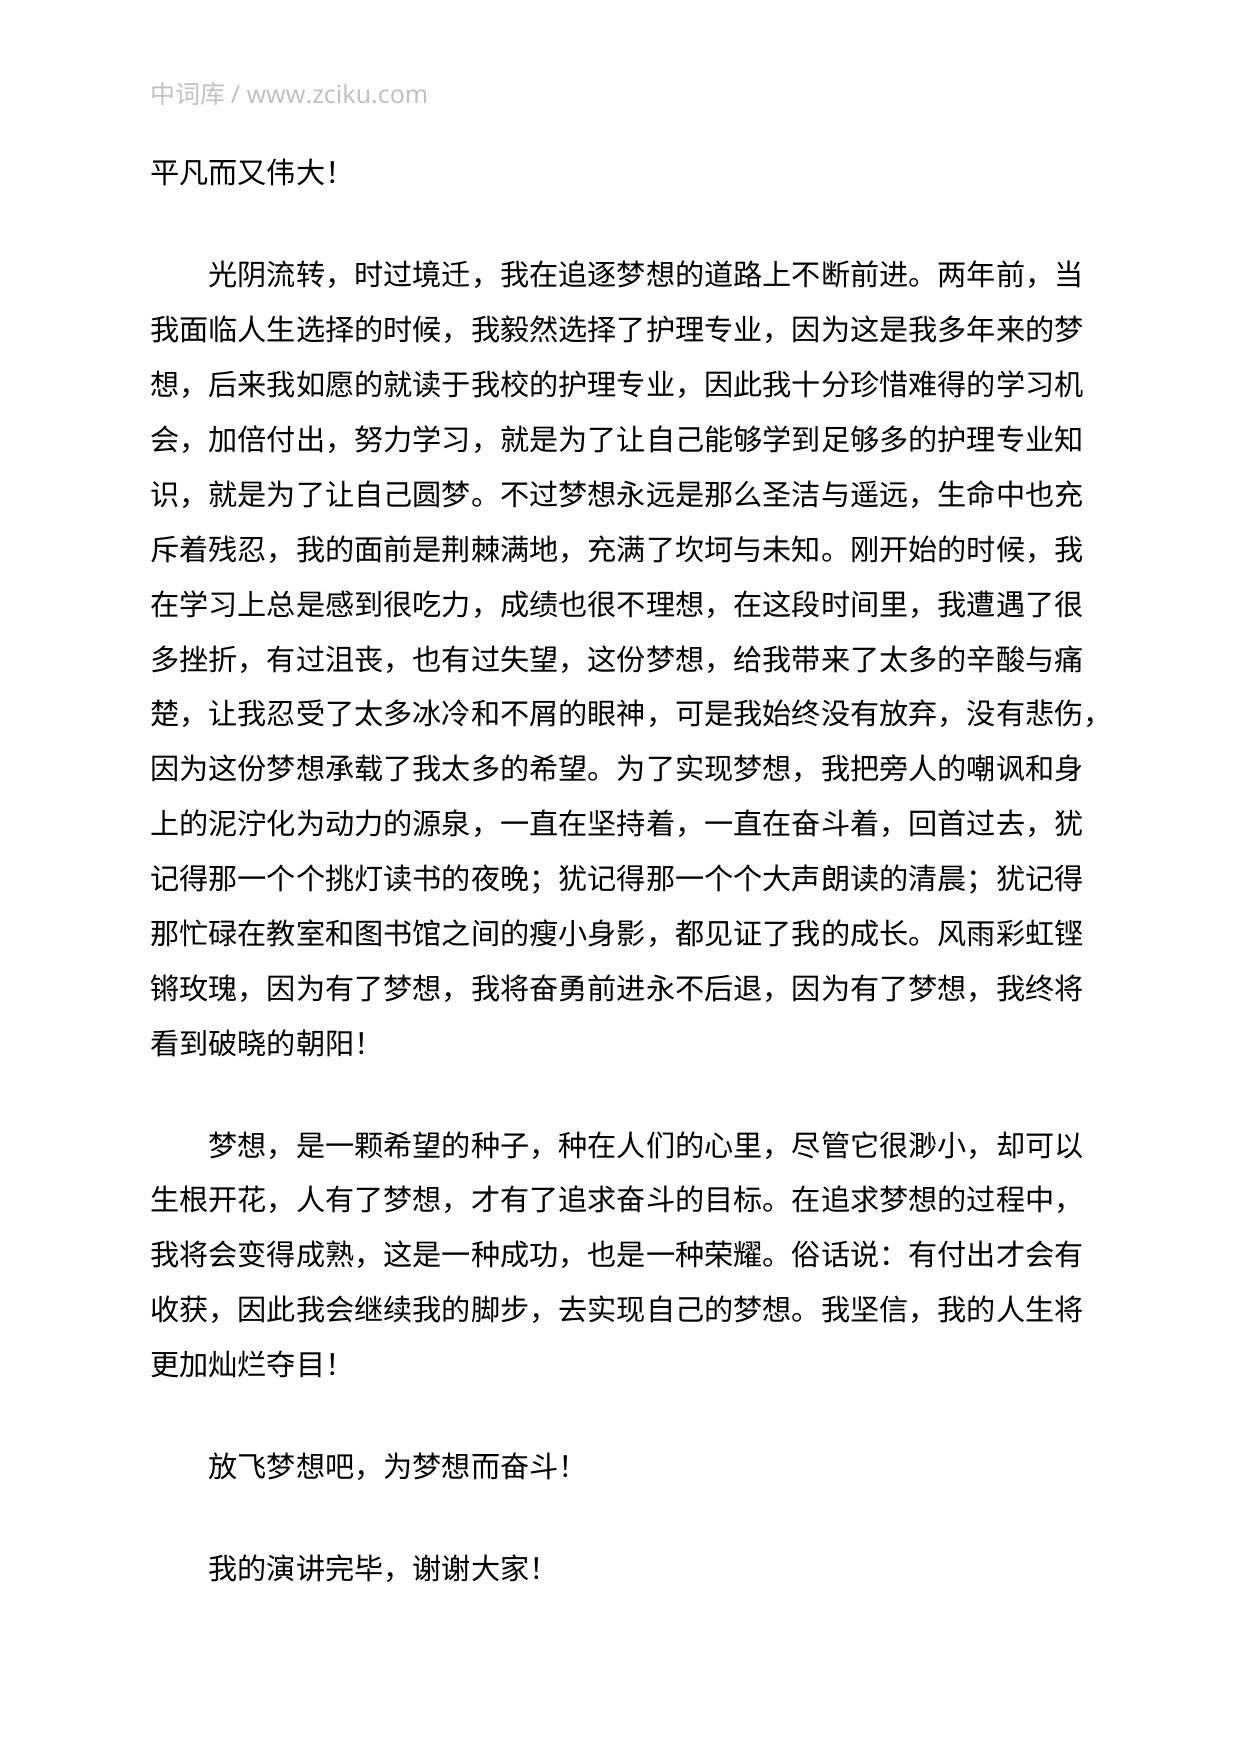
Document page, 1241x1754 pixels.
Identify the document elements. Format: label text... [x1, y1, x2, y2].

text 放飞梦想吧，为梦想而奋斗！ [150, 1443, 1090, 1486]
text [150, 150, 1090, 192]
text 光阴流转，时过境迁，我在追逐梦想的道路上不断前进。两年前，当我面临人生选择的时候，我毅然选择了护理专业，因为这是我多年来的梦想，后来我如愿的就读于我校的护理专业，因此我十分珍惜难得的学习机会，加倍付出，努力学习，就是为了让自己能够学到足够多的护理专业知识，就是为了让自己圆梦。不过梦想永远是那么圣洁与遥远，生命中也充斥着残忍，我的面前是荆棘满地，充满了坎坷与未知。刚开始的时候，我在学习上总是感到很吃力，成绩也很不理想，在这段时间里，我遭遇了很多挫折，有过沮丧，也有过失望，这份梦想，给我带来了太多的辛酸与痛楚，让我忍受了太多冰冷和不屑的眼神，可是我始终没有放弃，没有悲伤，因为这份梦想承载了我太多的希望。为了实现梦想，我把旁人的嘲讽和身上的泥泞化为动力的源泉，一直在坚持着，一直在奋斗着，回首过去，犹记得那一个个挑灯读书的夜晚；犹记得那一个个大声朗读的清晨；犹记得那忙碌在教室和图书馆之间的瘦小身影，都见证了我的成长。风雨彩虹铿锵玫瑰，因为有了梦想，我将奋勇前进永不后退，因为有了梦想，我终将看到破晓的朝阳！ [150, 252, 1090, 1063]
text 梦想，是一颗希望的种子，种在人们的心里，尽管它很渺小，却可以生根开花，人有了梦想，才有了追求奋斗的目标。在追求梦想的过程中，我将会变得成熟，这是一种成功，也是一种荣耀。俗话说：有付出才会有收获，因此我会继续我的脚步，去实现自己的梦想。我坚信，我的人生将更加灿烂夺目！ [150, 1122, 1090, 1384]
text 我的演讲完毕，谢谢大家！ [150, 1545, 1090, 1587]
